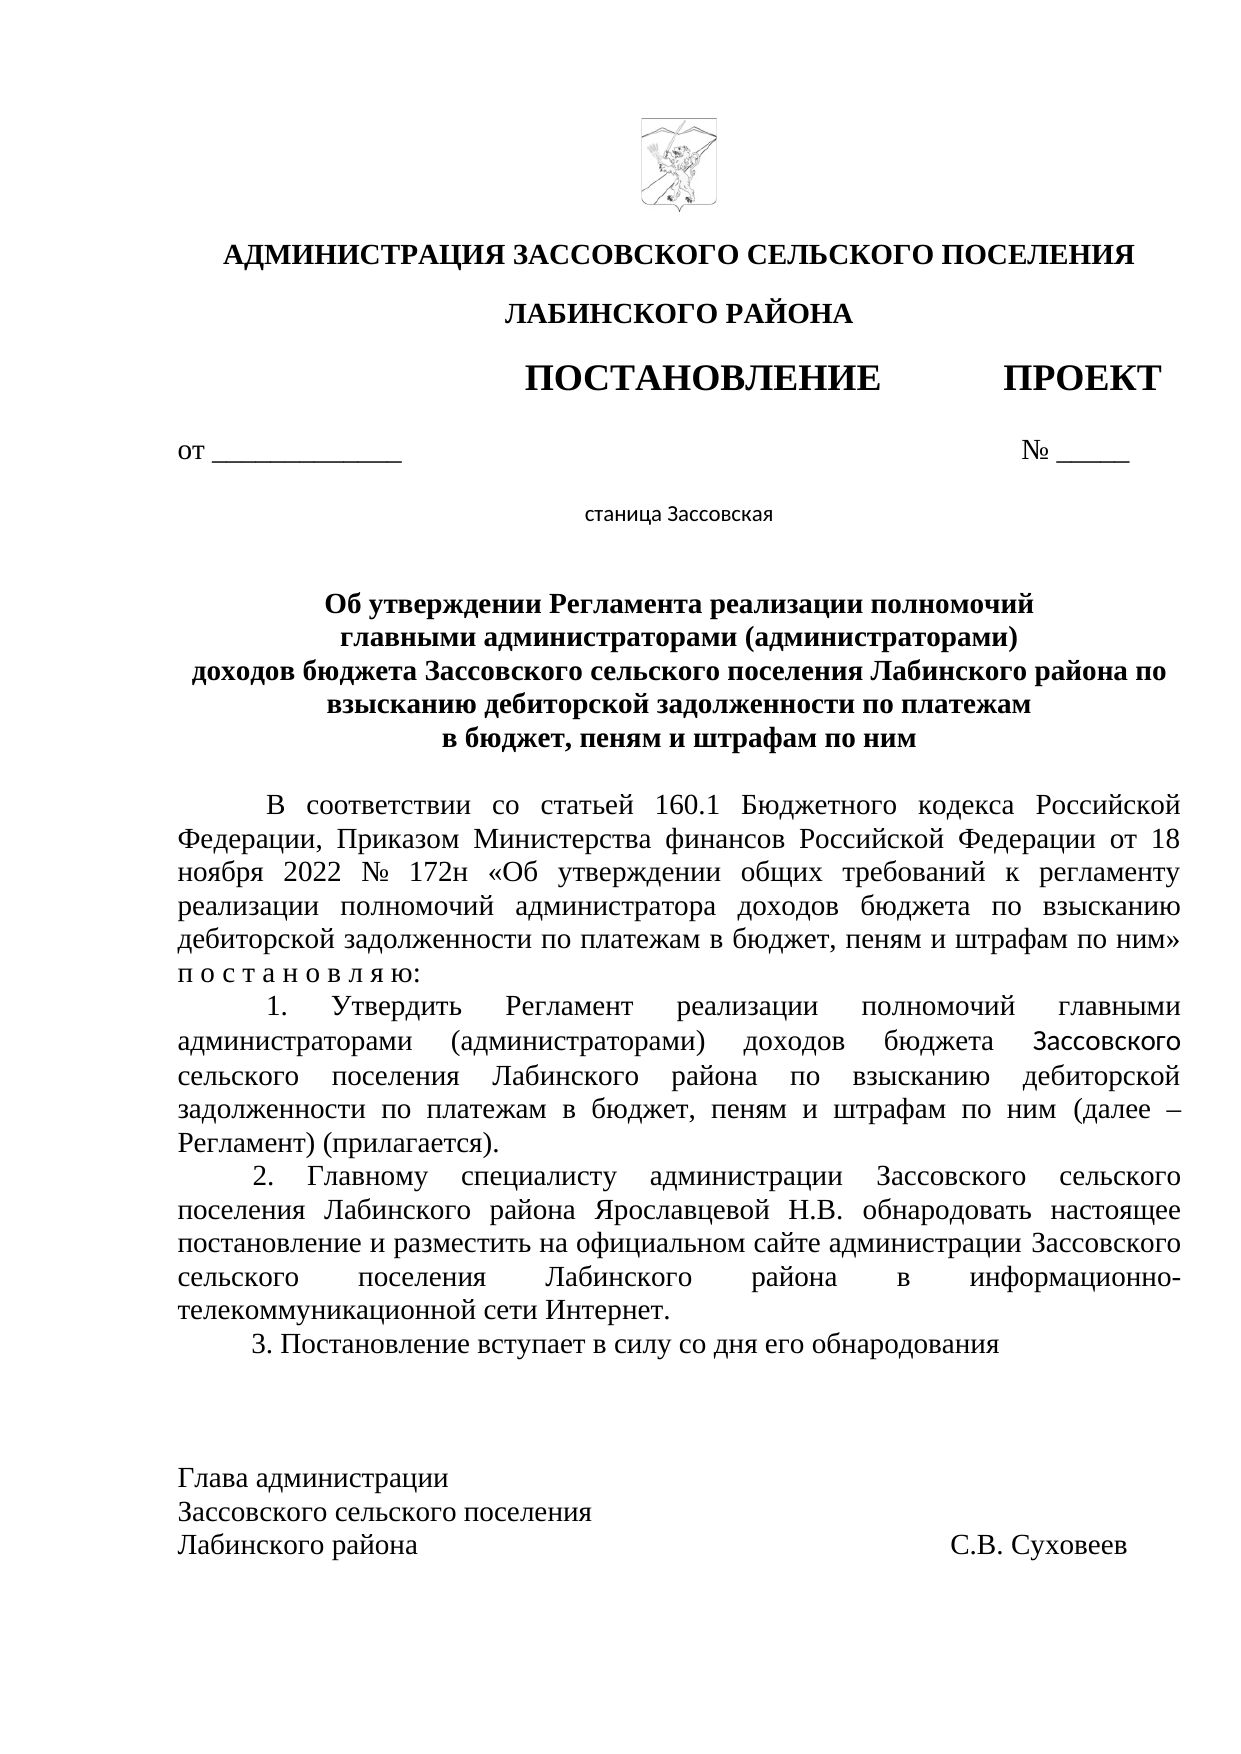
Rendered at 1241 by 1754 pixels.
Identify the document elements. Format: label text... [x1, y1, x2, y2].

text станица Зассовская [177, 499, 1181, 527]
text Лабинского района С.В. Суховеев [177, 1527, 1181, 1561]
text доходов бюджета Зассовского сельского поселения Лабинского района по взысканию дебиторской задолженности по платежам [177, 653, 1181, 720]
text АДМИНИСТРАЦИЯ ЗАССОВСКОГО СЕЛЬСКОГО ПОСЕЛЕНИЯ [177, 237, 1181, 270]
text Зассовского сельского поселения [177, 1494, 1181, 1527]
text 1. Утвердить Регламент реализации полномочий главными администраторами (администраторами) доходов бюджета Зассовского сельского поселения Лабинского района по взысканию дебиторской задолженности по платежам в бюджет, пеням и штрафам по ним (далее – Регламент) (прилагается). [177, 988, 1181, 1158]
text 2. Главному специалисту администрации Зассовского сельского поселения Лабинского района Ярославцевой Н.В. обнародовать настоящее постановление и разместить на официальном сайте администрации Зассовского сельского поселения Лабинского района в информационно-телекоммуникационной сети Интернет. [177, 1158, 1181, 1326]
text в бюджет, пеням и штрафам по ним [177, 720, 1181, 754]
text Глава администрации [177, 1460, 1181, 1494]
text Об утверждении Регламента реализации полномочий [177, 586, 1181, 619]
text от _____________ № _____ [177, 432, 1181, 466]
text 3. Постановление вступает в силу со дня его обнародования [177, 1326, 1181, 1359]
text главными администраторами (администраторами) [177, 619, 1181, 653]
text ЛАБИНСКОГО РАЙОНА [177, 296, 1181, 330]
picture [641, 118, 717, 212]
text В соответствии со статьей 160.1 Бюджетного кодекса Российской Федерации, Приказом Министерства финансов Российской Федерации от 18 ноября 2022 № 172н «Об утверждении общих требований к регламенту реализации полномочий администратора доходов бюджета по взысканию дебиторской задолженности по платежам в бюджет, пеням и штрафам по ним» п о с т а н о в л я ю: [177, 787, 1181, 988]
text ПОСТАНОВЛЕНИЕ ПРОЕКТ [177, 356, 1181, 399]
